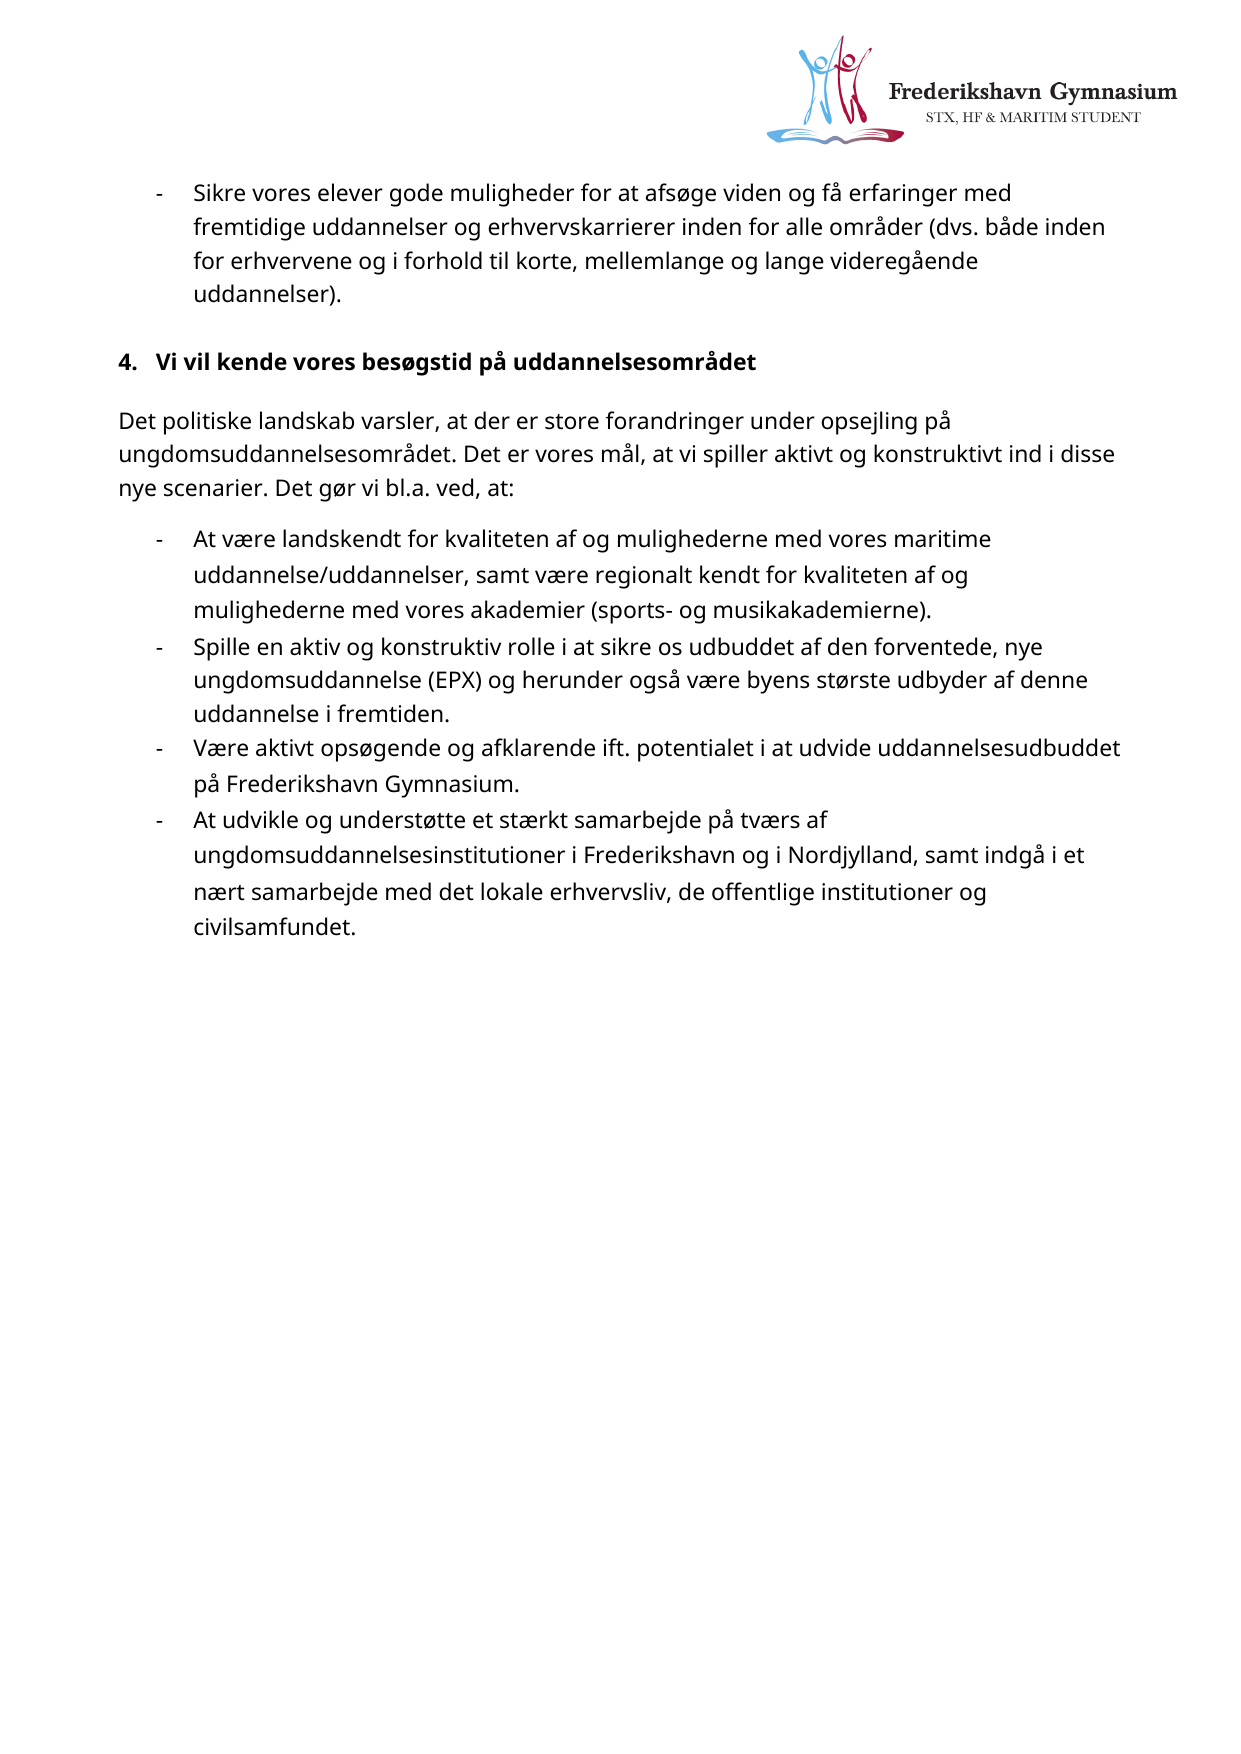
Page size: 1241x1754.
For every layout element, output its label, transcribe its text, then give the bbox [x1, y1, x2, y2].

list At være landskendt for kvaliteten af og mulighederne med vores maritime uddannelse/uddannelser, samt være regionalt kendt for kvaliteten af og mulighederne med vores akademier (sports- og musikakademierne). [156, 523, 1122, 626]
list Være aktivt opsøgende og afklarende ift. potentialet i at udvide uddannelsesudbuddet på Frederikshavn Gymnasium. [156, 732, 1122, 799]
list At udvikle og understøtte et stærkt samarbejde på tværs af ungdomsuddannelsesinstitutioner i Frederikshavn og i Nordjylland, samt indgå i et nært samarbejde med det lokale erhvervsliv, de offentlige institutioner og civilsamfundet. [156, 803, 1122, 943]
list Vi vil kende vores besøgstid på uddannelsesområdet [118, 346, 1122, 377]
picture [754, 28, 1190, 155]
list Spille en aktiv og konstruktiv rolle i at sikre os udbuddet af den forventede, nye ungdomsuddannelse (EPX) og herunder også være byens største udbyder af denne uddannelse i fremtiden. [156, 630, 1122, 729]
list Sikre vores elever gode muligheder for at afsøge viden og få erfaringer med fremtidige uddannelser og erhvervskarrierer inden for alle områder (dvs. både inden for erhvervene og i forhold til korte, mellemlange og lange videregående uddannelser). [156, 177, 1122, 310]
text Det politiske landskab varsler, at der er store forandringer under opsejling på ungdomsuddannelsesområdet. Det er vores mål, at vi spiller aktivt og konstruktivt ind i disse nye scenarier. Det gør vi bl.a. ved, at: [118, 405, 1122, 503]
